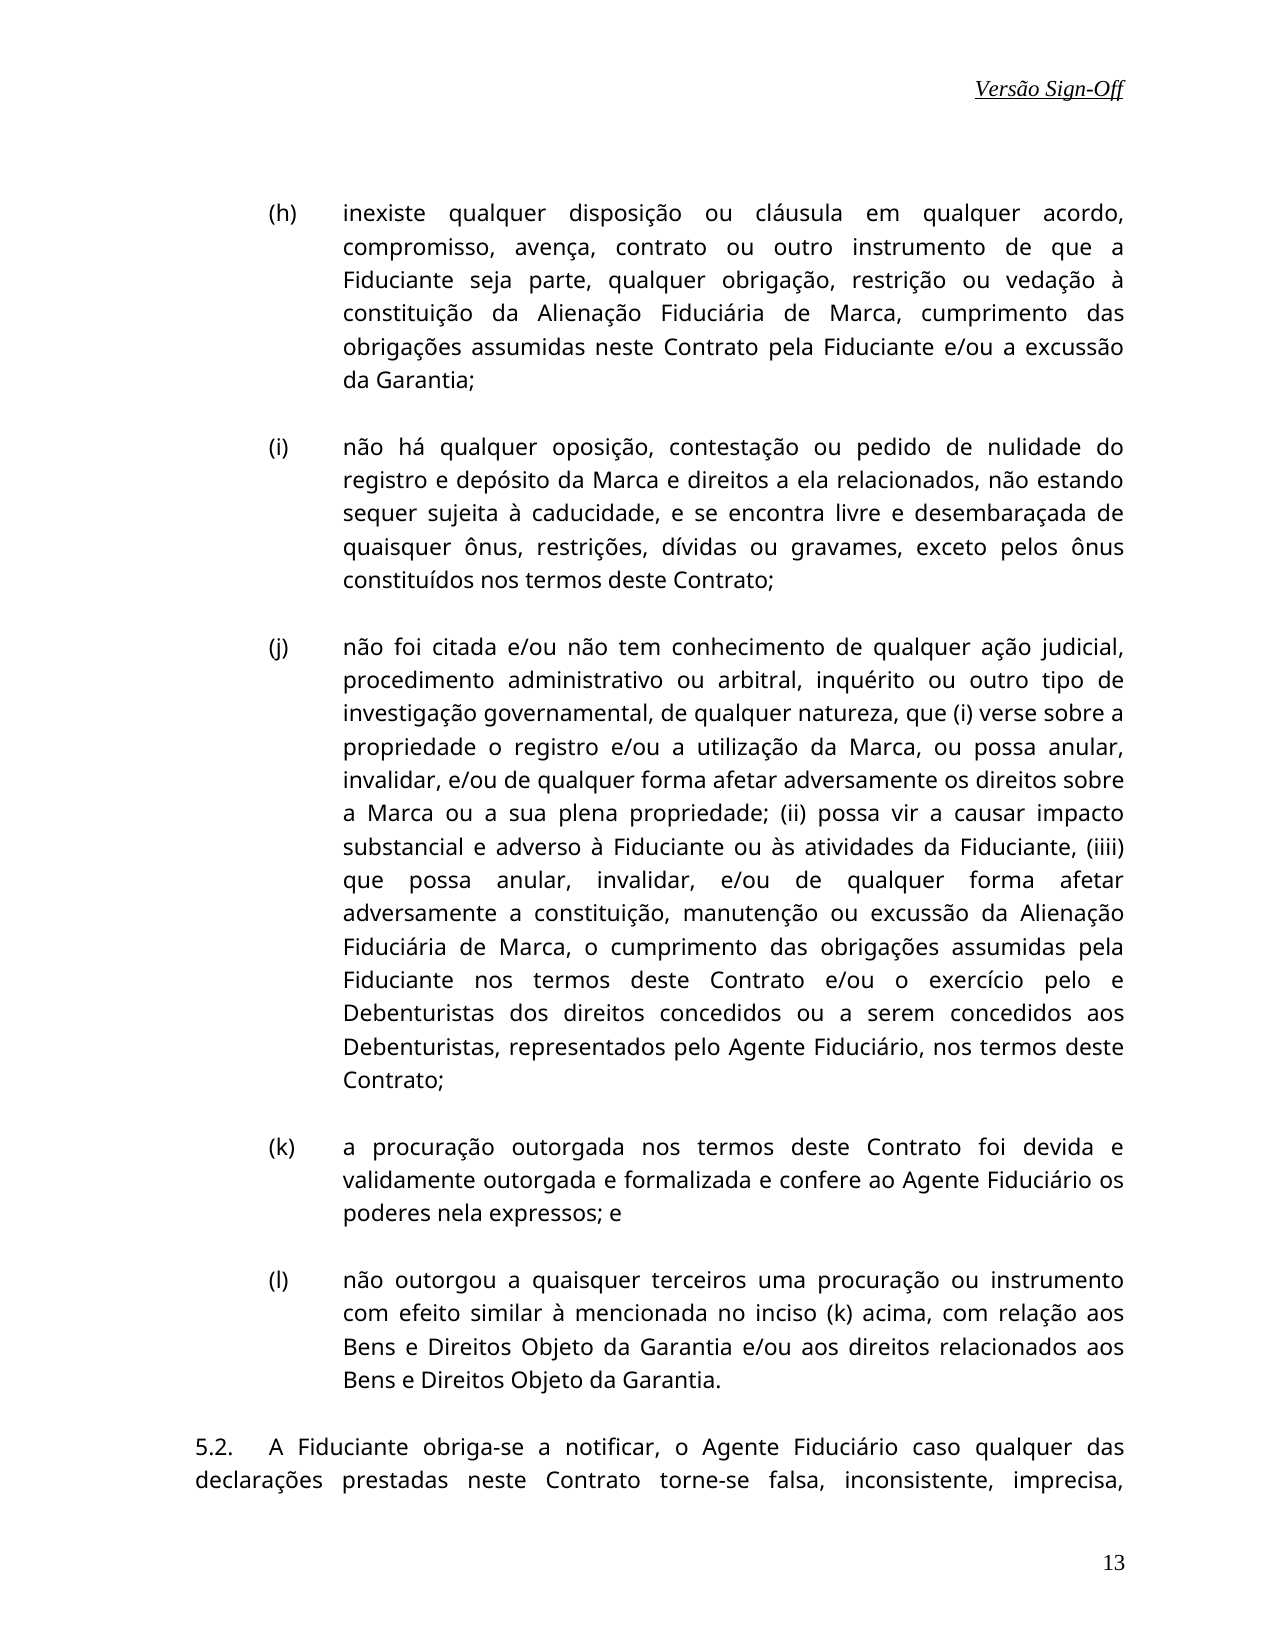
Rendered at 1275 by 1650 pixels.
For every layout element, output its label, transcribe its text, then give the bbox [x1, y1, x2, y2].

list não foi citada e/ou não tem conhecimento de qualquer ação judicial, procedimento administrativo ou arbitral, inquérito ou outro tipo de investigação governamental, de qualquer natureza, que (i) verse sobre a propriedade o registro e/ou a utilização da Marca, ou possa anular, invalidar, e/ou de qualquer forma afetar adversamente os direitos sobre a Marca ou a sua plena propriedade; (ii) possa vir a causar impacto substancial e adverso à Fiduciante ou às atividades da Fiduciante, (iiii) que possa anular, invalidar, e/ou de qualquer forma afetar adversamente a constituição, manutenção ou excussão da Alienação Fiduciária de Marca, o cumprimento das obrigações assumidas pela Fiduciante nos termos deste Contrato e/ou o exercício pelo e Debenturistas dos direitos concedidos ou a serem concedidos aos Debenturistas, representados pelo Agente Fiduciário, nos termos deste Contrato; [269, 628, 1125, 1095]
list a procuração outorgada nos termos deste Contrato foi devida e validamente outorgada e formalizada e confere ao Agente Fiduciário os poderes nela expressos; e [269, 1128, 1125, 1228]
list não outorgou a quaisquer terceiros uma procuração ou instrumento com efeito similar à mencionada no inciso (k) acima, com relação aos Bens e Direitos Objeto da Garantia e/ou aos direitos relacionados aos Bens e Direitos Objeto da Garantia. [269, 1262, 1125, 1395]
list inexiste qualquer disposição ou cláusula em qualquer acordo, compromisso, avença, contrato ou outro instrumento de que a Fiduciante seja parte, qualquer obrigação, restrição ou vedação à constituição da Alienação Fiduciária de Marca, cumprimento das obrigações assumidas neste Contrato pela Fiduciante e/ou a excussão da Garantia; [269, 195, 1125, 395]
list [195, 1428, 1125, 1495]
list não há qualquer oposição, contestação ou pedido de nulidade do registro e depósito da Marca e direitos a ela relacionados, não estando sequer sujeita à caducidade, e se encontra livre e desembaraçada de quaisquer ônus, restrições, dívidas ou gravames, exceto pelos ônus constituídos nos termos deste Contrato; [269, 428, 1125, 595]
